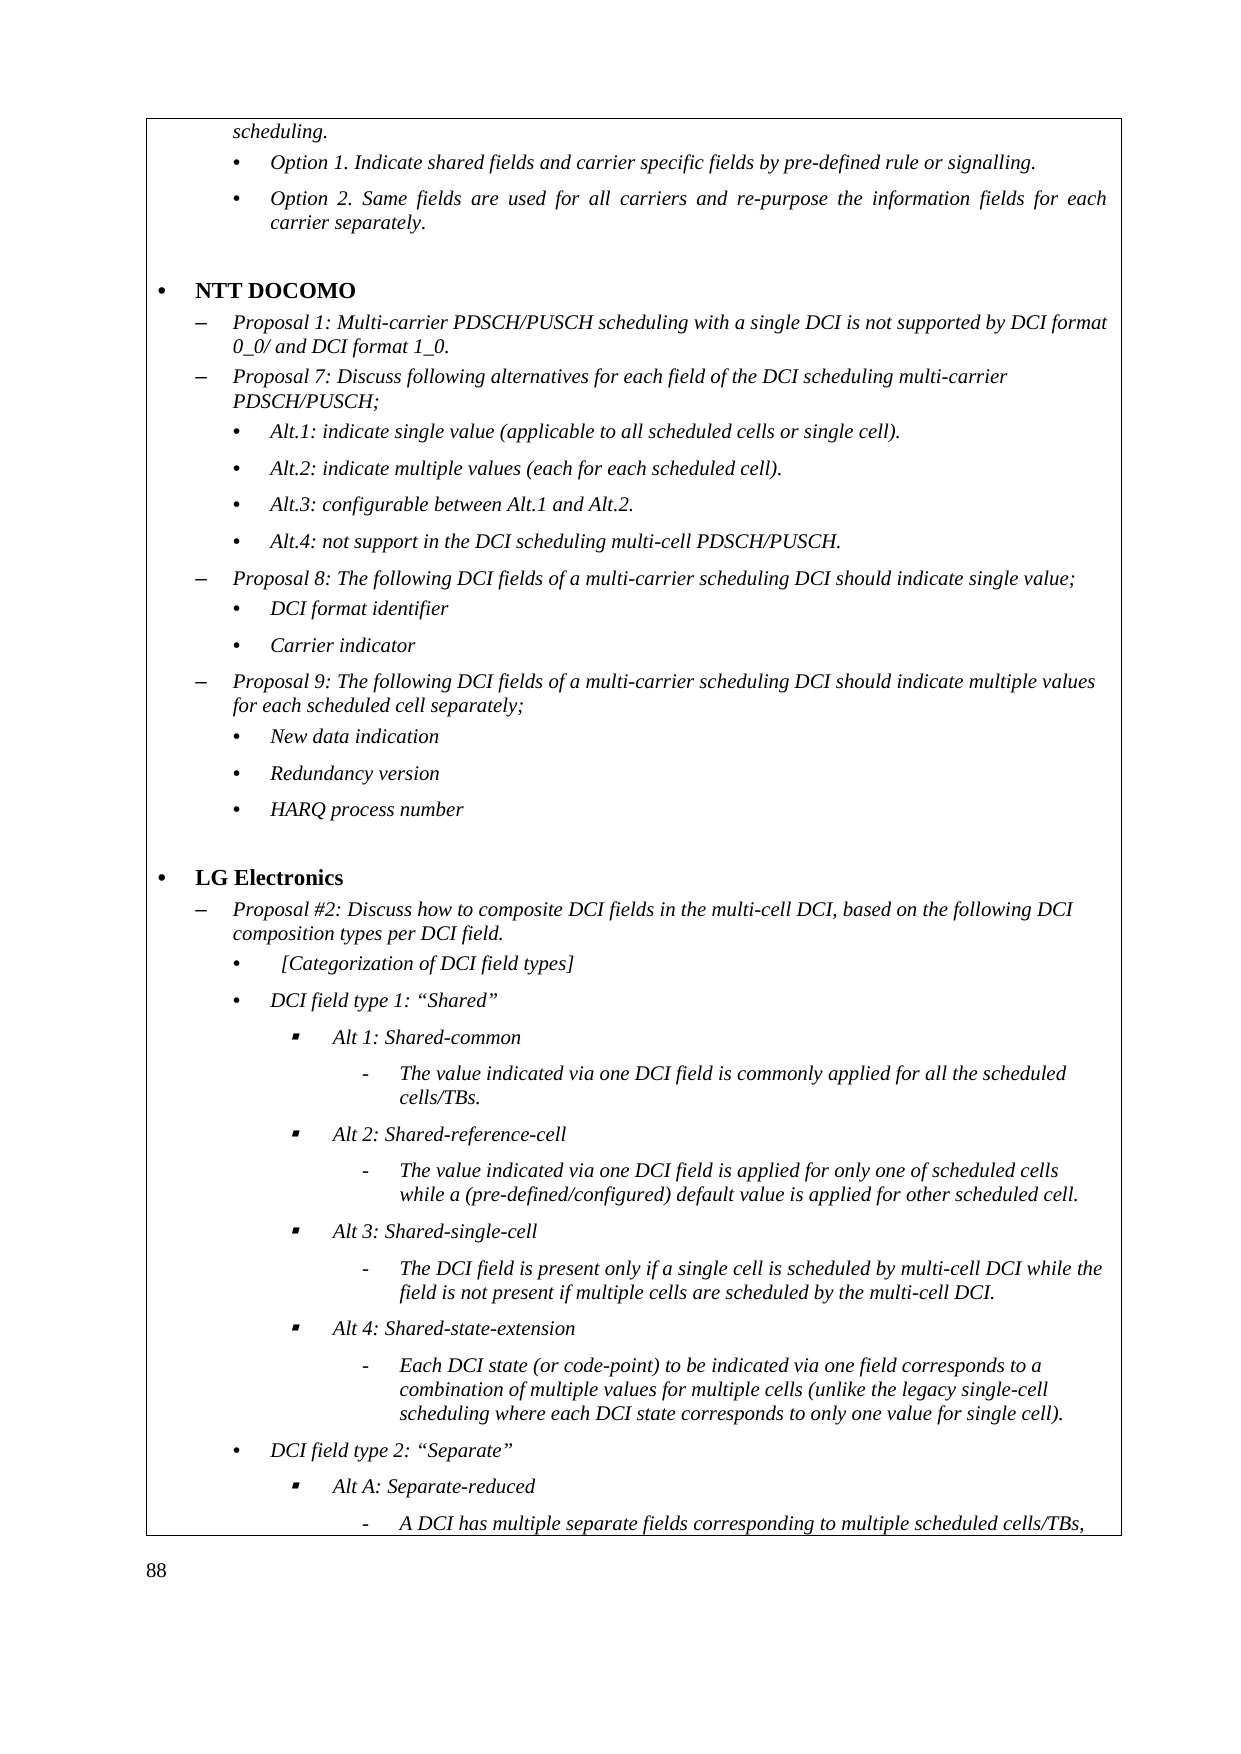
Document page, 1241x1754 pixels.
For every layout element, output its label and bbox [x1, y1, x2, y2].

table_header [147, 119, 1121, 1535]
